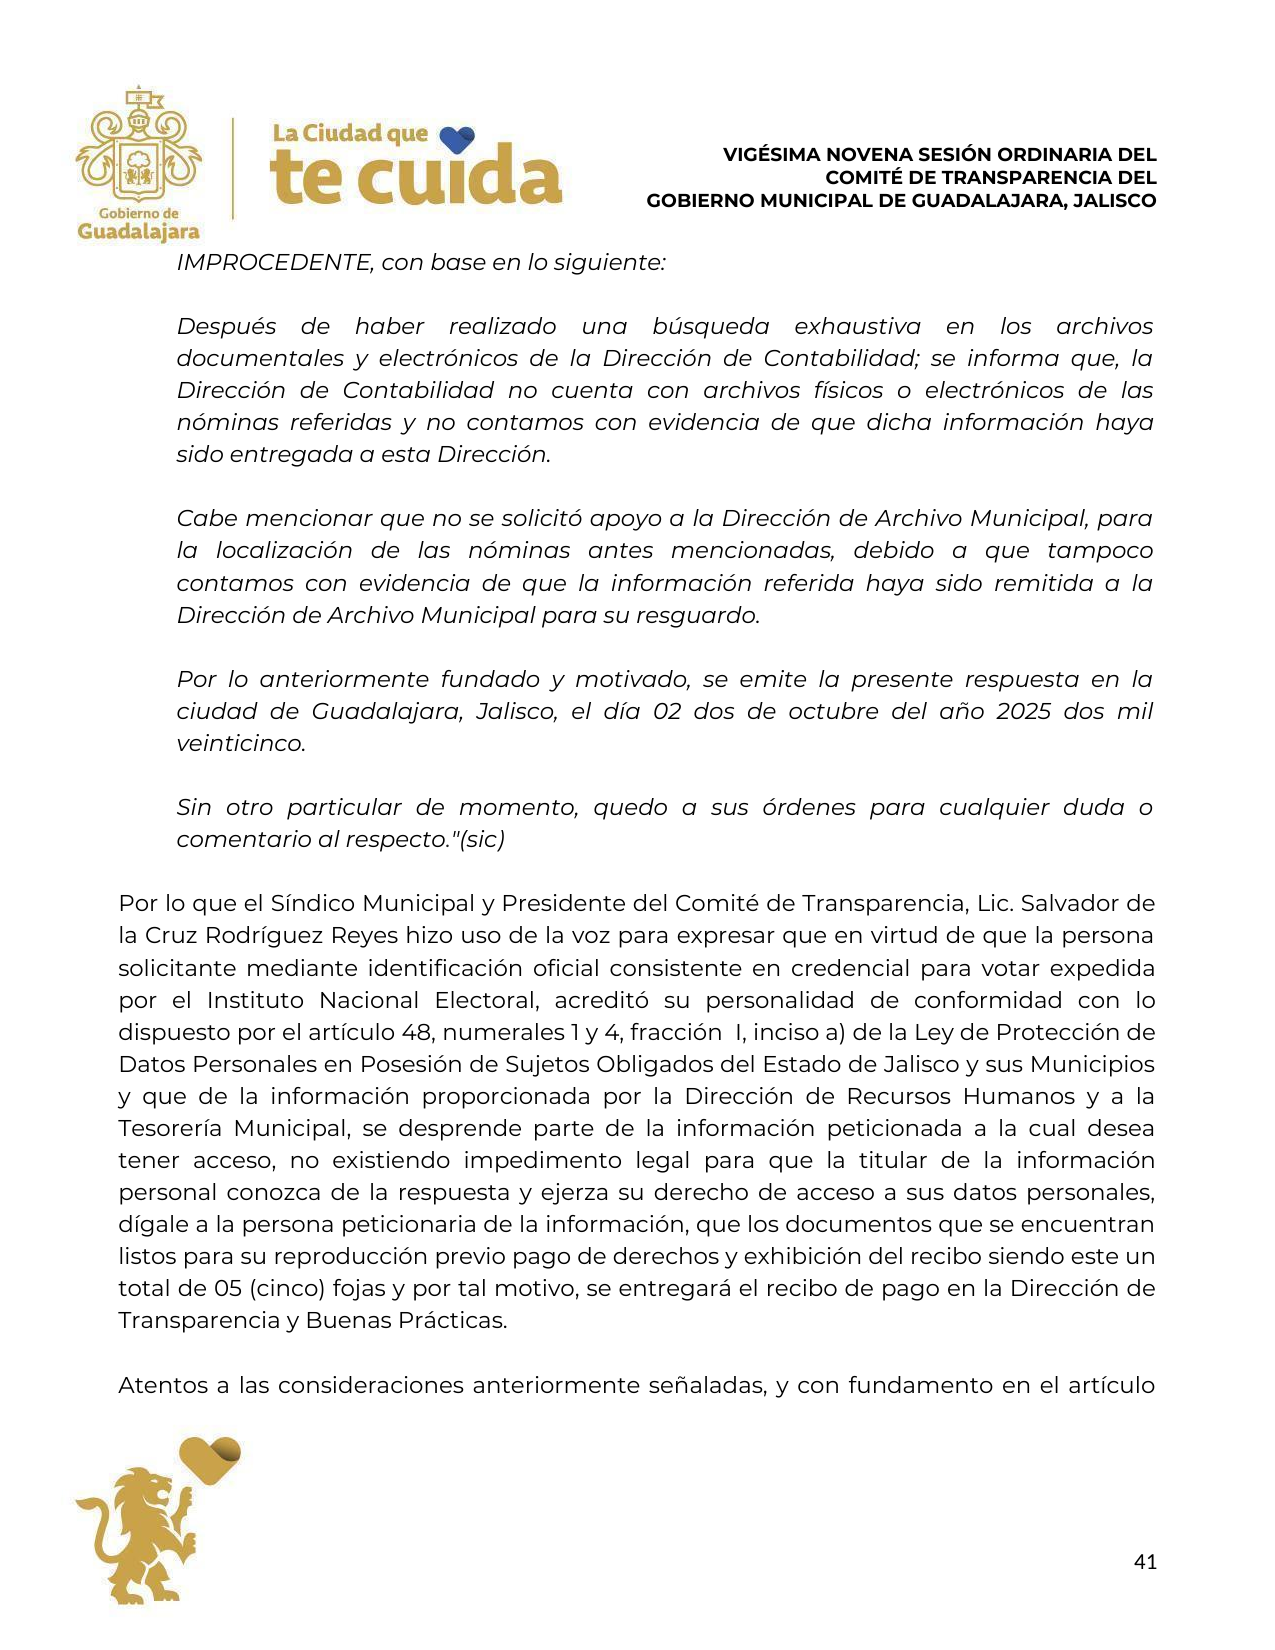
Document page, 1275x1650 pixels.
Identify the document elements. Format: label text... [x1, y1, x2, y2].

text Por lo anteriormente fundado y motivado, se emite la presente respuesta en la ciudad de Guadalajara, Jalisco, el día 02 dos de octubre del año 2025 dos mil veinticinco. [176, 665, 1157, 757]
text Por lo que el Síndico Municipal y Presidente del Comité de Transparencia, Lic. Salvador de la Cruz Rodríguez Reyes hizo uso de la voz para expresar que en virtud de que la persona solicitante mediante identificación oficial consistente en credencial para votar expedida por el Instituto Nacional Electoral, acreditó su personalidad de conformidad con lo dispuesto por el artículo 48, numerales 1 y 4, fracción I, inciso a) de la Ley de Protección de Datos Personales en Posesión de Sujetos Obligados del Estado de Jalisco y sus Municipios y que de la información proporcionada por la Dirección de Recursos Humanos y a la Tesorería Municipal, se desprende parte de la información peticionada a la cual desea tener acceso, no existiendo impedimento legal para que la titular de la información personal conozca de la respuesta y ejerza su derecho de acceso a sus datos personales, dígale a la persona peticionaria de la información, que los documentos que se encuentran listos para su reproducción previo pago de derechos y exhibición del recibo siendo este un total de 05 (cinco) fojas y por tal motivo, se entregará el recibo de pago en la Dirección de Transparencia y Buenas Prácticas. [118, 890, 1157, 1335]
picture [13, 22, 1275, 1650]
text Después de haber realizado una búsqueda exhaustiva en los archivos documentales y electrónicos de la Dirección de Contabilidad; se informa que, la Dirección de Contabilidad no cuenta con archivos físicos o electrónicos de las nóminas referidas y no contamos con evidencia de que dicha información haya sido entregada a esta Dirección. [176, 312, 1157, 468]
text Cabe mencionar que no se solicitó apoyo a la Dirección de Archivo Municipal, para la localización de las nóminas antes mencionadas, debido a que tampoco contamos con evidencia de que la información referida haya sido remitida a la Dirección de Archivo Municipal para su resguardo. [176, 505, 1157, 629]
text Sin otro particular de momento, quedo a sus órdenes para cualquier duda o comentario al respecto."(sic) [176, 793, 1157, 853]
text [176, 248, 1157, 276]
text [118, 1371, 1157, 1399]
